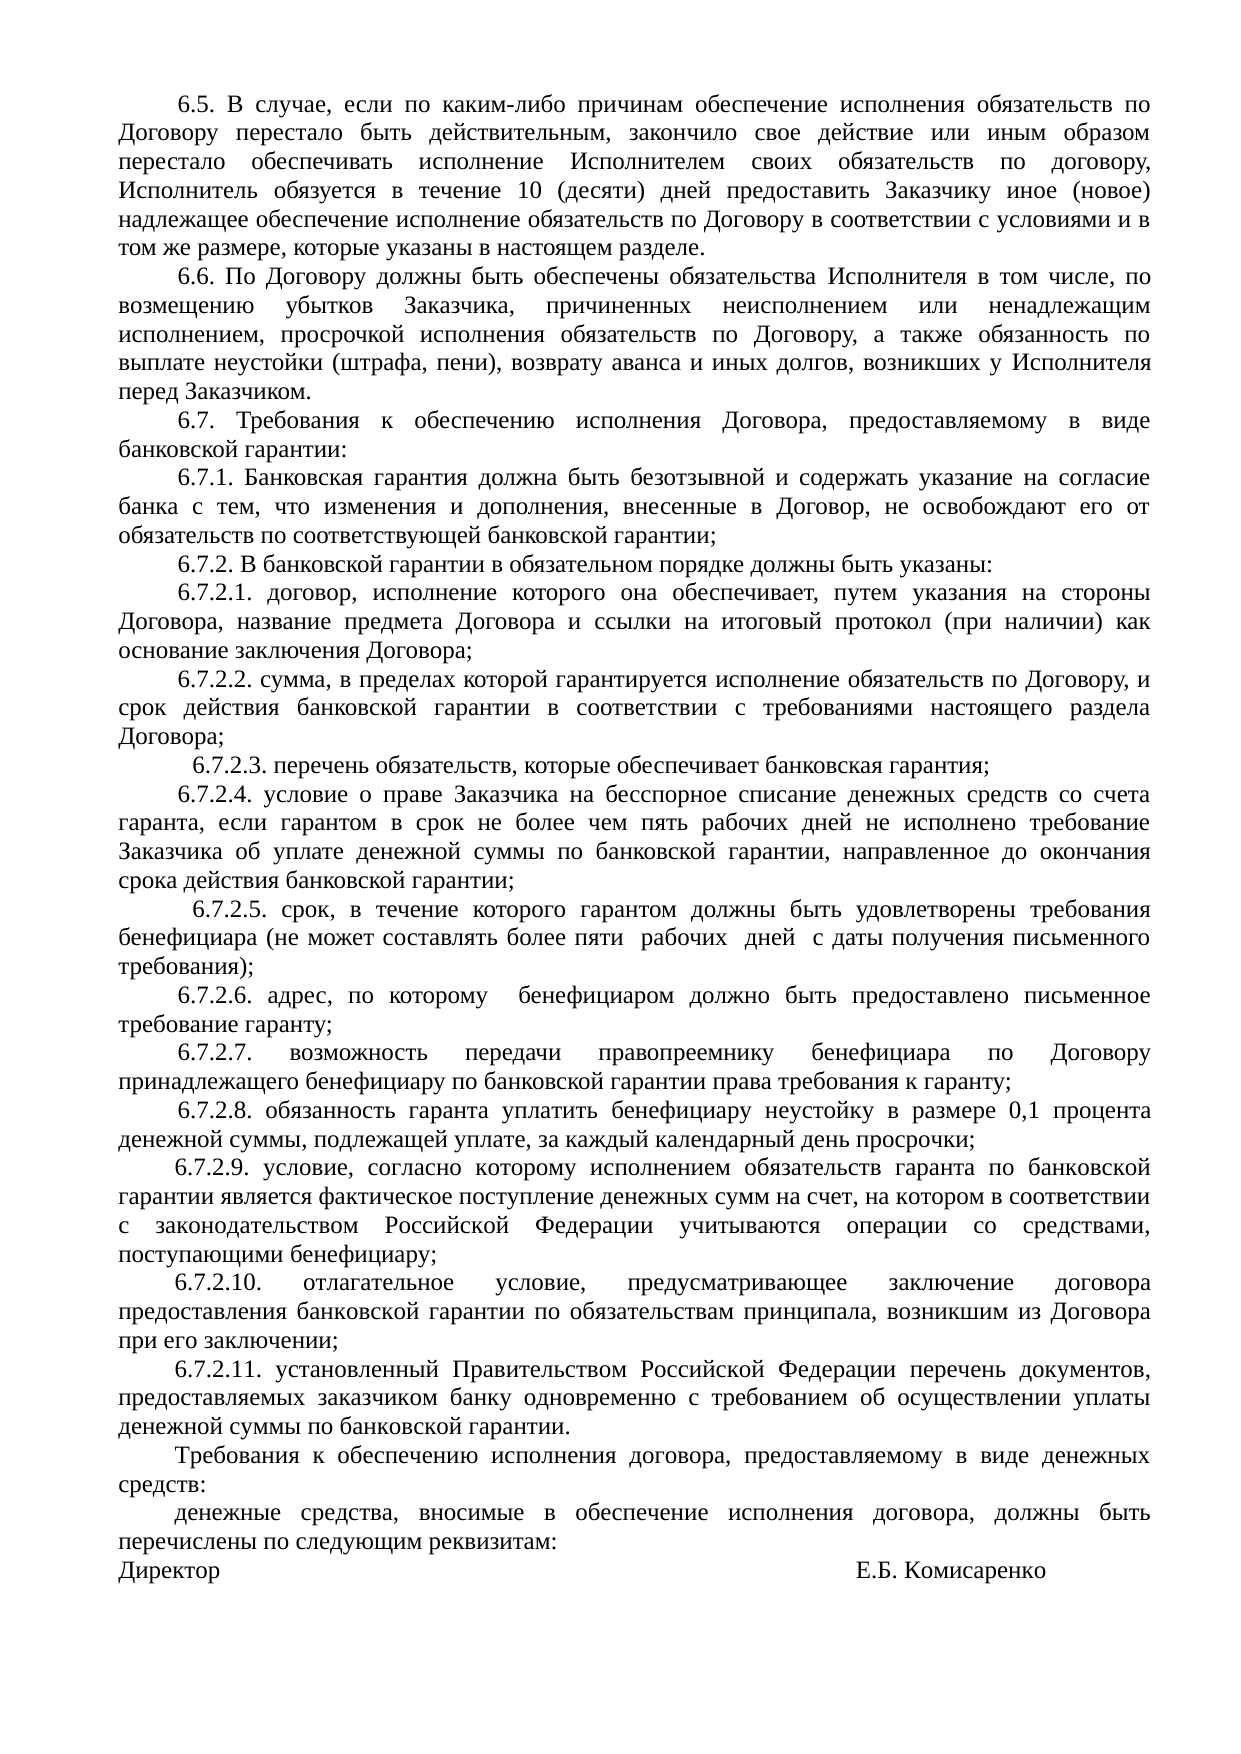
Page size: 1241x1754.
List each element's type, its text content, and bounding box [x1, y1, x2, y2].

text 6.7.2.1. договор, исполнение которого она обеспечивает, путем указания на стороны Договора, название предмета Договора и ссылки на итоговый протокол (при наличии) как основание заключения Договора; [118, 577, 1152, 664]
text денежные средства, вносимые в обеспечение исполнения договора, должны быть перечислены по следующим реквизитам: [118, 1497, 1152, 1555]
text 6.6. По Договору должны быть обеспечены обязательства Исполнителя в том числе, по возмещению убытков Заказчика, причиненных неисполнением или ненадлежащим исполнением, просрочкой исполнения обязательств по Договору, а также обязанность по выплате неустойки (штрафа, пени), возврату аванса и иных долгов, возникших у Исполнителя перед Заказчиком. [118, 261, 1152, 405]
text 6.7.2.4. условие о праве Заказчика на бесспорное списание денежных средств со счета гаранта, если гарантом в срок не более чем пять рабочих дней не исполнено требование Заказчика об уплате денежной суммы по банковской гарантии, направленное до окончания срока действия банковской гарантии; [118, 779, 1152, 894]
text 6.7.2.7. возможность передачи правопреемнику бенефициара по Договору принадлежащего бенефициару по банковской гарантии права требования к гаранту; [118, 1037, 1152, 1095]
text 6.7.2.10. отлагательное условие, предусматривающее заключение договора предоставления банковской гарантии по обязательствам принципала, возникшим из Договора при его заключении; [118, 1267, 1152, 1354]
text 6.7.2. В банковской гарантии в обязательном порядке должны быть указаны: [118, 549, 1152, 577]
text 6.7.1. Банковская гарантия должна быть безотзывной и содержать указание на согласие банка с тем, что изменения и дополнения, внесенные в Договор, не освобождают его от обязательств по соответствующей банковской гарантии; [118, 462, 1152, 549]
text 6.7. Требования к обеспечению исполнения Договора, предоставляемому в виде банковской гарантии: [118, 405, 1152, 462]
text 6.7.2.9. условие, согласно которому исполнением обязательств гаранта по банковской гарантии является фактическое поступление денежных сумм на счет, на котором в соответствии с законодательством Российской Федерации учитываются операции со средствами, поступающими бенефициару; [118, 1152, 1152, 1267]
text 6.7.2.3. перечень обязательств, которые обеспечивает банковская гарантия; [118, 750, 1152, 779]
text 6.7.2.11. установленный Правительством Российской Федерации перечень документов, предоставляемых заказчиком банку одновременно с требованием об осуществлении уплаты денежной суммы по банковской гарантии. [118, 1354, 1152, 1440]
text Директор Е.Б. Комисаренко [118, 1555, 1152, 1584]
text 6.7.2.5. срок, в течение которого гарантом должны быть удовлетворены требования бенефициара (не может составлять более пяти рабочих дней с даты получения письменного требования); [118, 894, 1152, 980]
text 6.7.2.6. адрес, по которому бенефициаром должно быть предоставлено письменное требование гаранту; [118, 980, 1152, 1037]
text 6.7.2.8. обязанность гаранта уплатить бенефициару неустойку в размере 0,1 процента денежной суммы, подлежащей уплате, за каждый календарный день просрочки; [118, 1095, 1152, 1152]
text Требования к обеспечению исполнения договора, предоставляемому в виде денежных средств: [118, 1440, 1152, 1497]
text 6.7.2.2. сумма, в пределах которой гарантируется исполнение обязательств по Договору, и срок действия банковской гарантии в соответствии с требованиями настоящего раздела Договора; [118, 664, 1152, 750]
text 6.5. В случае, если по каким-либо причинам обеспечение исполнения обязательств по Договору перестало быть действительным, закончило свое действие или иным образом перестало обеспечивать исполнение Исполнителем своих обязательств по договору, Исполнитель обязуется в течение 10 (десяти) дней предоставить Заказчику иное (новое) надлежащее обеспечение исполнение обязательств по Договору в соответствии с условиями и в том же размере, которые указаны в настоящем разделе. [118, 89, 1152, 261]
